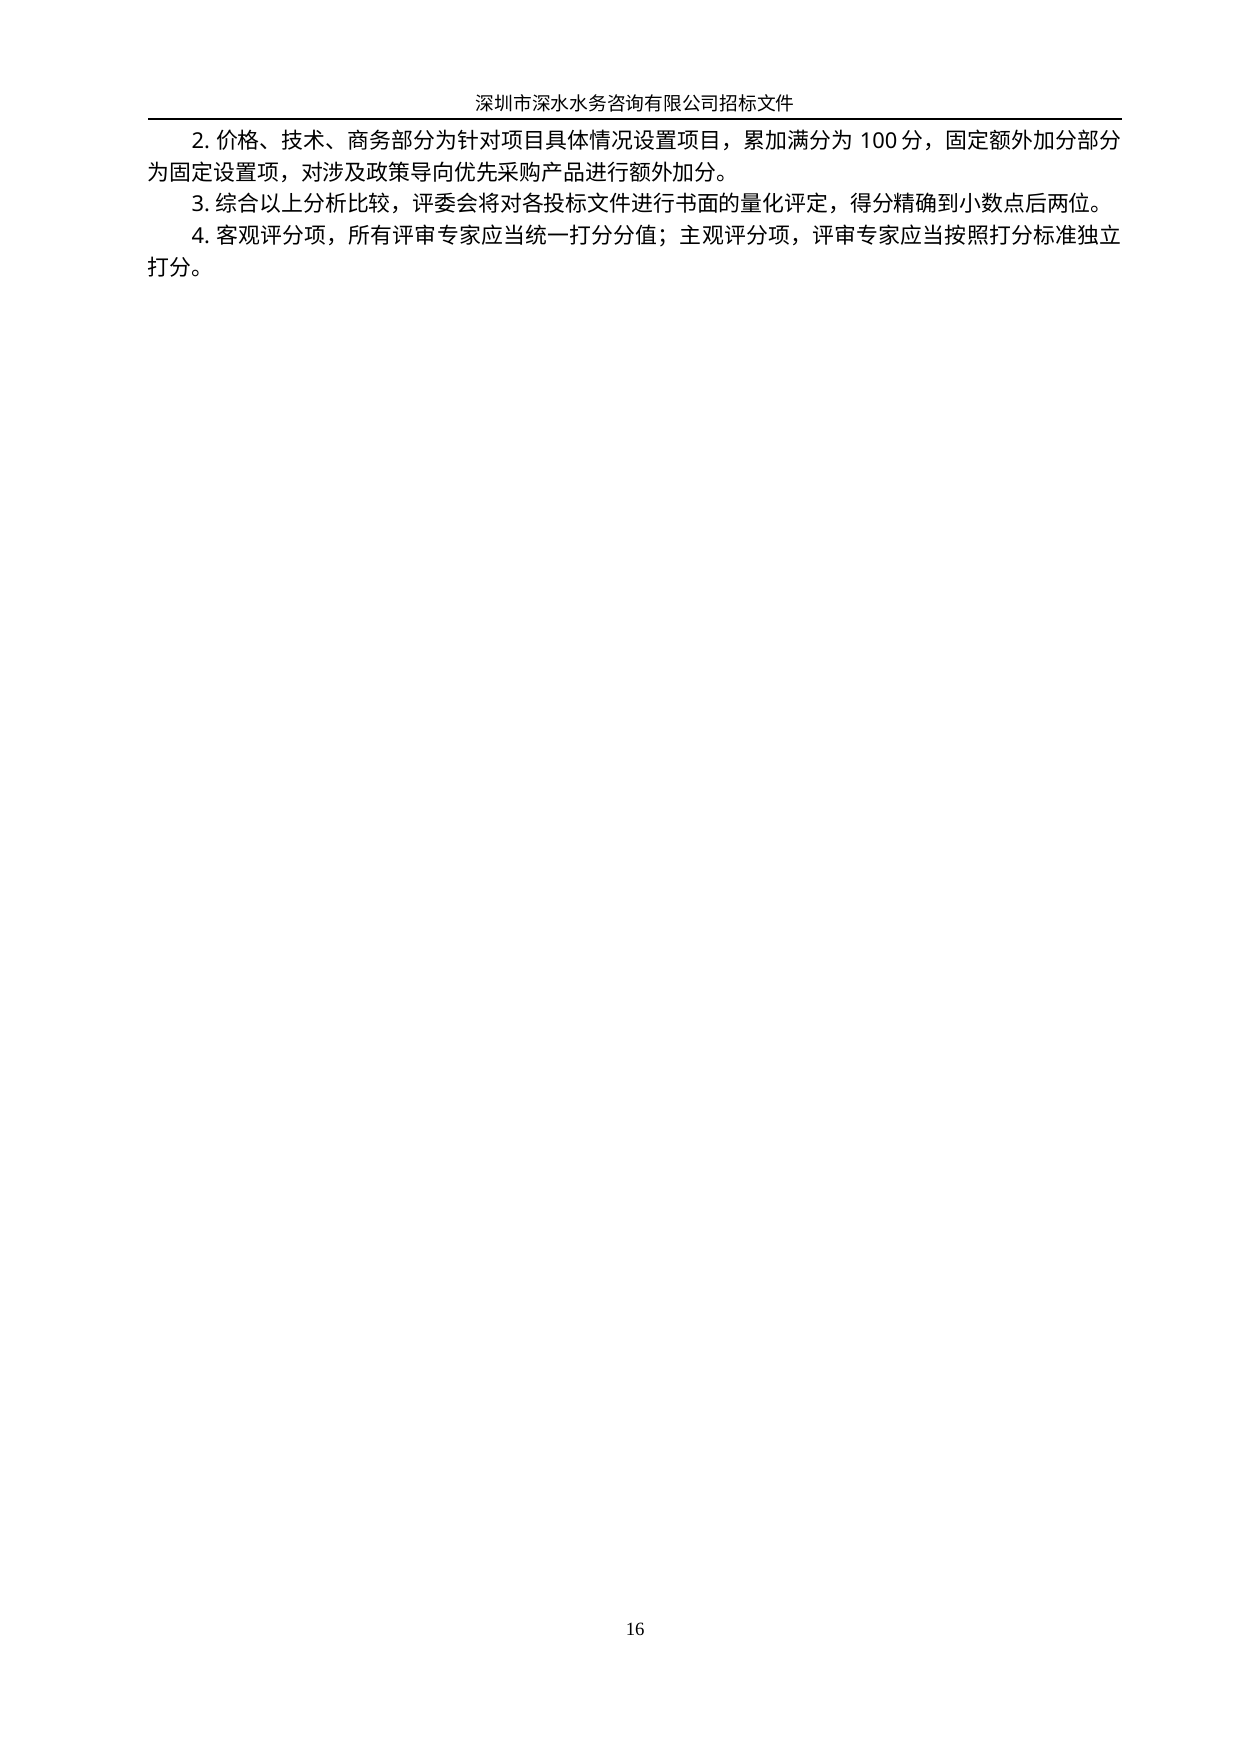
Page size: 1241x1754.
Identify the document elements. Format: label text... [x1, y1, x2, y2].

text 2. 价格、技术、商务部分为针对项目具体情况设置项目，累加满分为100分，固定额外加分部分为固定设置项，对涉及政策导向优先采购产品进行额外加分。 [148, 123, 1122, 186]
text 4. 客观评分项，所有评审专家应当统一打分分值；主观评分项，评审专家应当按照打分标准独立打分。 [148, 218, 1122, 282]
text 3. 综合以上分析比较，评委会将对各投标文件进行书面的量化评定，得分精确到小数点后两位。 [148, 186, 1122, 218]
